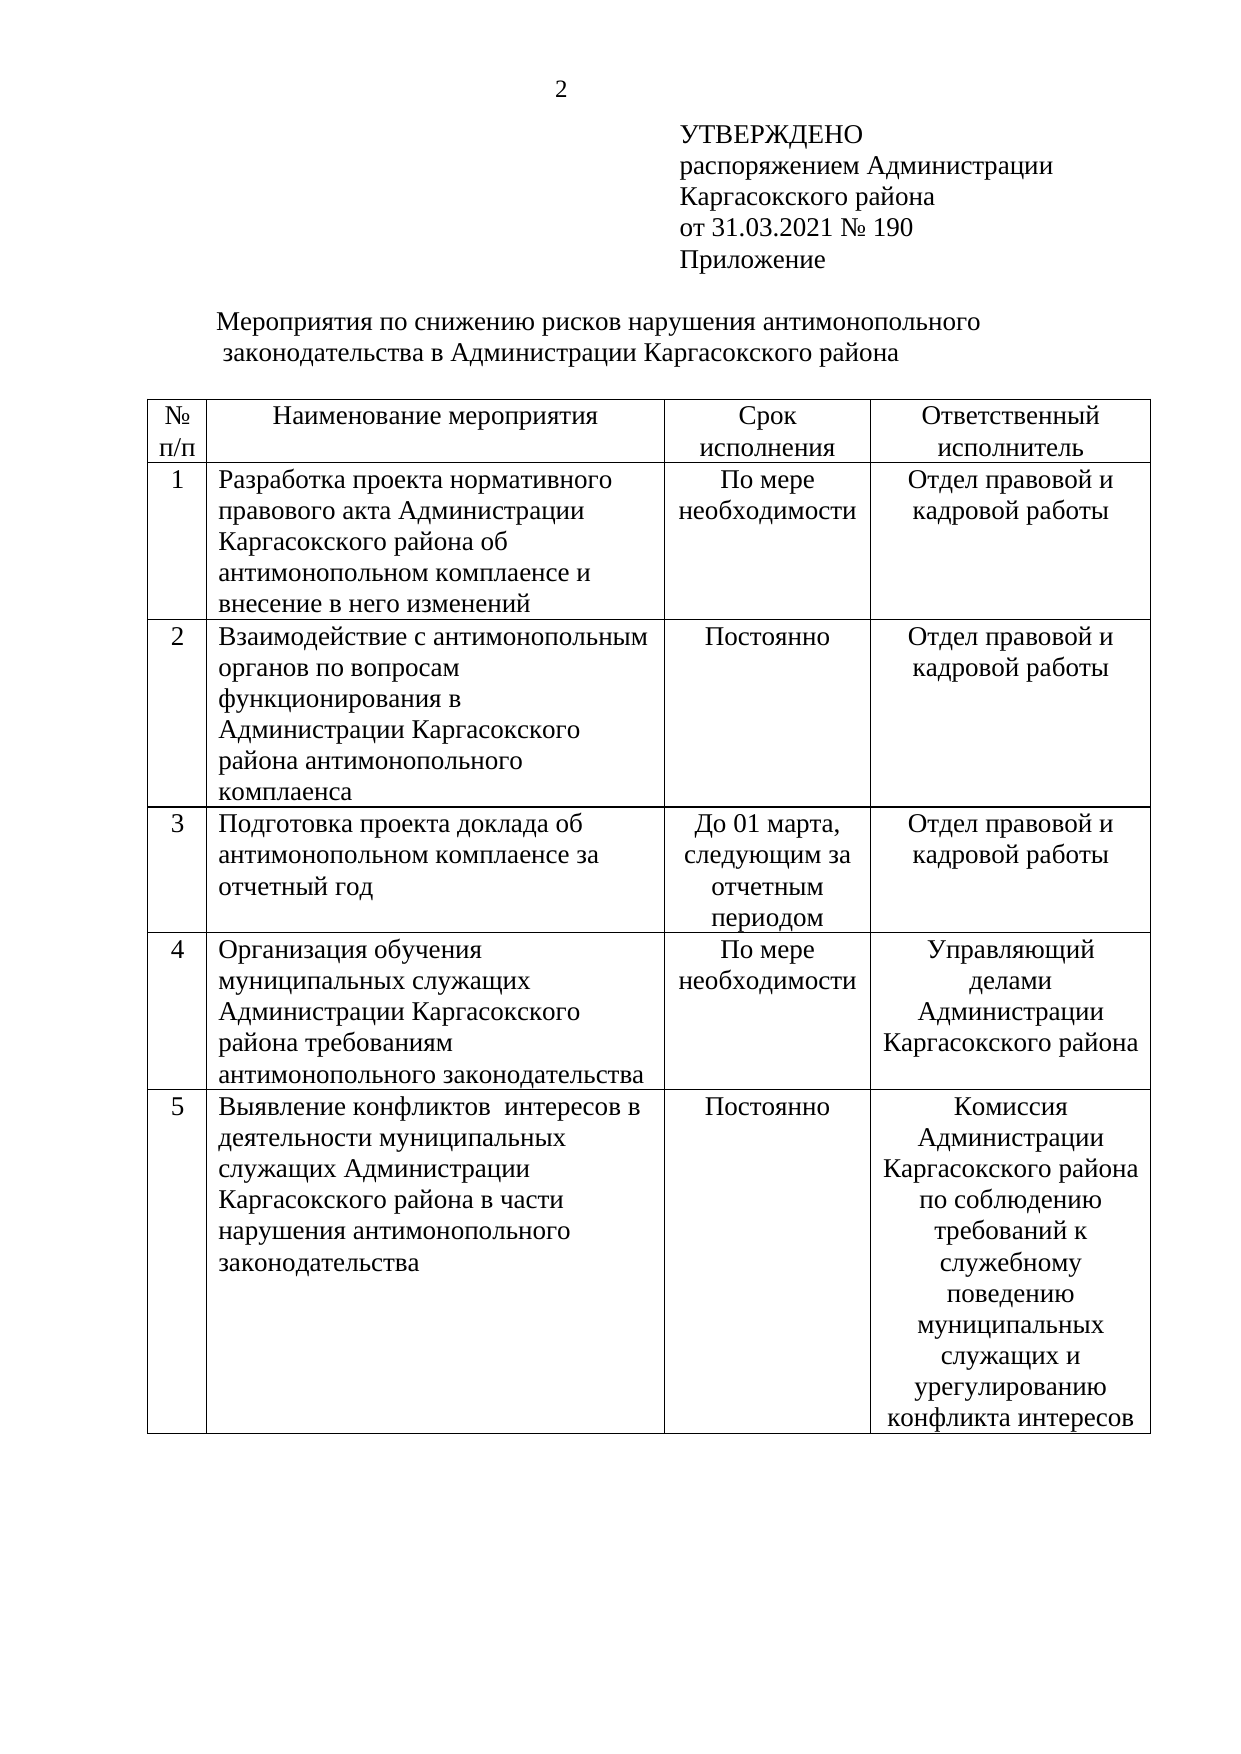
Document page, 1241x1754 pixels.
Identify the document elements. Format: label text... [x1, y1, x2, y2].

table_header № п/п [148, 400, 206, 462]
table_header Наименование мероприятия [207, 400, 664, 462]
table_header Срок исполнения [665, 400, 870, 462]
title УТВЕРЖДЕНО [679, 118, 1063, 149]
table_cell Отдел правовой и кадровой работы [871, 463, 1150, 618]
table_cell Управляющий делами Администрации Каргасокского района [871, 933, 1150, 1089]
title распоряжением Администрации [679, 149, 1063, 180]
table_cell 2 [148, 620, 206, 806]
table_cell По мере необходимости [665, 463, 870, 618]
table_cell Постоянно [665, 620, 870, 806]
table_cell Постоянно [665, 1090, 870, 1432]
table_cell 1 [148, 463, 206, 618]
table_cell Отдел правовой и кадровой работы [871, 808, 1150, 932]
table_cell Подготовка проекта доклада об антимонопольном комплаенсе за отчетный год [207, 808, 664, 932]
title Каргасокского района [679, 180, 1063, 212]
table_cell Взаимодействие с антимонопольным органов по вопросам функционирования в Администрации Каргасокского района антимонопольного комплаенса [207, 620, 664, 806]
table_cell Выявление конфликтов интересов в деятельности муниципальных служащих Администрации Каргасокского района в части нарушения антимонопольного законодательства [207, 1090, 664, 1432]
title Приложение [679, 243, 1063, 274]
table_header Ответственный исполнитель [871, 400, 1150, 462]
table_cell Разработка проекта нормативного правового акта Администрации Каргасокского района об антимонопольном комплаенсе и внесение в него изменений [207, 463, 664, 618]
table_cell Комиссия Администрации Каргасокского района по соблюдению требований к служебному поведению муниципальных служащих и урегулированию конфликта интересов [871, 1090, 1150, 1432]
table_cell 4 [148, 933, 206, 1089]
table_cell По мере необходимости [665, 933, 870, 1089]
title от 31.03.2021 № 190 [679, 212, 1063, 243]
table_cell 3 [148, 808, 206, 932]
table_cell 5 [148, 1090, 206, 1432]
text Мероприятия по снижению рисков нарушения антимонопольного законодательства в Администрации Каргасокского района [59, 305, 1063, 367]
table_cell Организация обучения муниципальных служащих Администрации Каргасокского района требованиям антимонопольного законодательства [207, 933, 664, 1089]
table_cell Отдел правовой и кадровой работы [871, 620, 1150, 806]
table_cell До 01 марта, следующим за отчетным периодом [665, 808, 870, 932]
